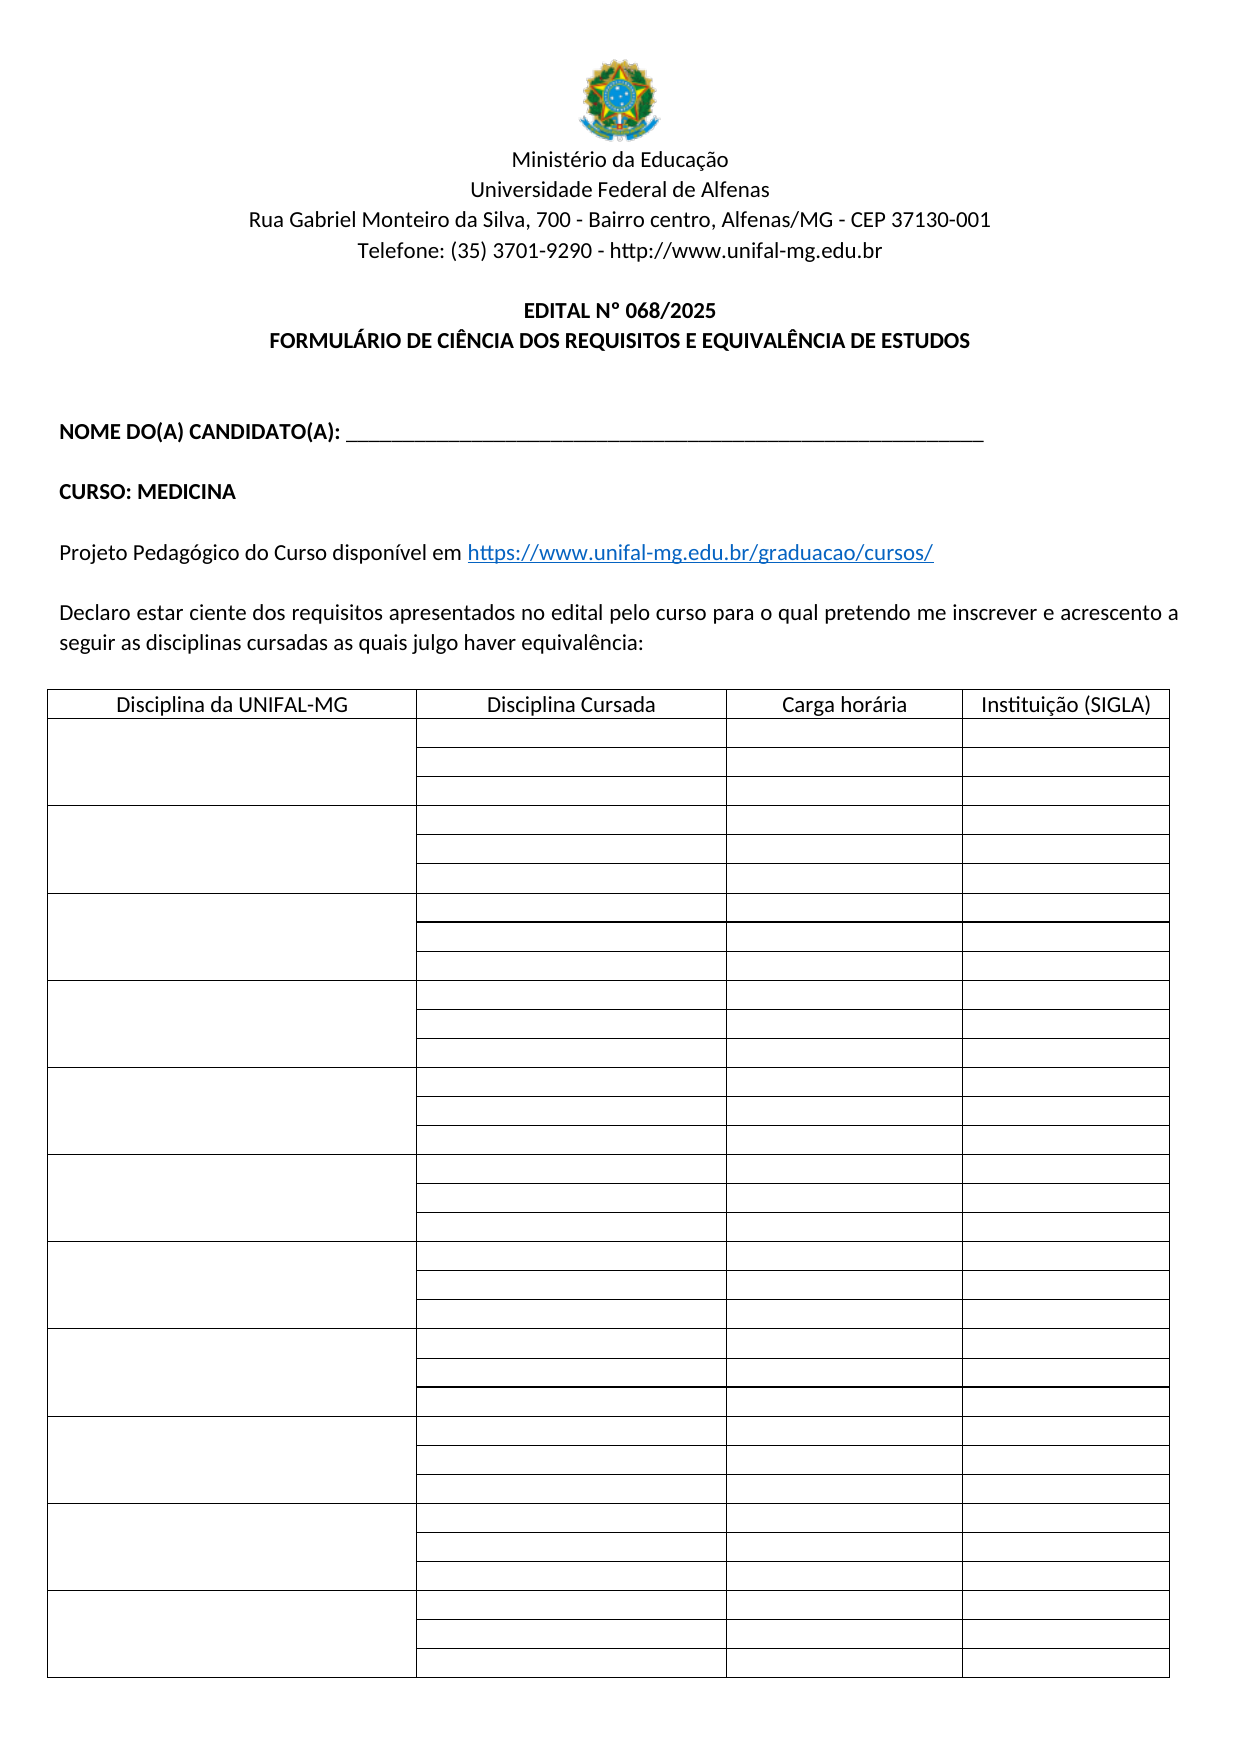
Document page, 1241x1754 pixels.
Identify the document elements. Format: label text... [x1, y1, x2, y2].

table_cell [727, 1184, 962, 1212]
table_cell [417, 1300, 726, 1328]
table_cell [963, 1126, 1169, 1154]
table_cell [963, 1504, 1169, 1532]
table_cell [417, 1649, 726, 1677]
table_cell [417, 1097, 726, 1125]
table_cell [417, 1010, 726, 1038]
table_cell [727, 1097, 962, 1125]
table_cell [417, 1329, 726, 1357]
table_cell [417, 1446, 726, 1474]
table_cell [417, 1184, 726, 1212]
table_cell [48, 1417, 416, 1503]
text Declaro estar ciente dos requisitos apresentados no edital pelo curso para o qual pretendo me inscrever e acrescento a seguir as disciplinas cursadas as quais julgo haver equivalência: [59, 598, 1181, 657]
table_cell [727, 1649, 962, 1677]
table_cell [727, 1417, 962, 1444]
table_cell [727, 1591, 962, 1619]
table_cell [963, 777, 1169, 805]
table_cell [963, 1242, 1169, 1270]
table_cell [963, 719, 1169, 747]
text Ministério da Educação [59, 145, 1181, 173]
table_cell [963, 894, 1169, 921]
table_header Instituição (SIGLA) [963, 690, 1169, 718]
table_cell [48, 1242, 416, 1328]
table_cell [963, 1184, 1169, 1212]
table_cell [963, 1533, 1169, 1561]
table_cell [727, 777, 962, 805]
table_cell [727, 952, 962, 979]
table_cell [963, 1329, 1169, 1357]
table_cell [727, 1504, 962, 1532]
table_cell [963, 1155, 1169, 1183]
table_cell [727, 1039, 962, 1067]
table_cell [963, 1475, 1169, 1503]
table_cell [963, 923, 1169, 951]
table_cell [727, 748, 962, 776]
table_cell [417, 923, 726, 951]
table_cell [48, 806, 416, 892]
table_cell [963, 1010, 1169, 1038]
table_cell [417, 981, 726, 1009]
table_cell [727, 1359, 962, 1386]
table_cell [727, 864, 962, 892]
table_cell [417, 1620, 726, 1648]
table_cell [963, 981, 1169, 1009]
table_cell [727, 1300, 962, 1328]
table_cell [963, 806, 1169, 834]
table_cell [727, 1242, 962, 1270]
table_cell [963, 1446, 1169, 1474]
table_header Carga horária [727, 690, 962, 718]
table_cell [727, 1620, 962, 1648]
table_cell [417, 1039, 726, 1067]
table_cell [417, 1475, 726, 1503]
table_cell [48, 719, 416, 805]
table_cell [417, 1242, 726, 1270]
table_header Disciplina da UNIFAL-MG [48, 690, 416, 718]
table_cell [963, 1213, 1169, 1241]
table_cell [417, 777, 726, 805]
table_cell [417, 1155, 726, 1183]
table_cell [727, 923, 962, 951]
table_cell [727, 1446, 962, 1474]
table_header Disciplina Cursada [417, 690, 726, 718]
table_cell [963, 748, 1169, 776]
table_cell [963, 1388, 1169, 1416]
table_cell [417, 1126, 726, 1154]
table_cell [417, 1388, 726, 1416]
table_cell [417, 835, 726, 863]
text Projeto Pedagógico do Curso disponível em https://www.unifal-mg.edu.br/graduacao/cursos/ [59, 538, 1181, 566]
table_cell [727, 1126, 962, 1154]
text EDITAL Nº 068/2025 [59, 296, 1181, 324]
table_cell [417, 1591, 726, 1619]
table_cell [963, 1359, 1169, 1386]
table_cell [417, 894, 726, 921]
table_cell [727, 1533, 962, 1561]
table_cell [963, 1591, 1169, 1619]
table_cell [417, 1068, 726, 1096]
table_cell [48, 894, 416, 979]
table_cell [417, 1504, 726, 1532]
table_cell [417, 719, 726, 747]
table_cell [417, 1271, 726, 1299]
text CURSO: MEDICINA [59, 477, 1181, 506]
table_cell [963, 1097, 1169, 1125]
table_cell [727, 1213, 962, 1241]
table_cell [48, 1068, 416, 1154]
table_cell [963, 1417, 1169, 1444]
table_cell [727, 1068, 962, 1096]
table_cell [417, 952, 726, 979]
table_cell [417, 748, 726, 776]
table_cell [417, 864, 726, 892]
table_cell [727, 1562, 962, 1590]
table_cell [48, 1591, 416, 1677]
table_cell [727, 1271, 962, 1299]
text Universidade Federal de Alfenas [59, 175, 1181, 203]
table_cell [963, 952, 1169, 979]
table_cell [727, 806, 962, 834]
table_cell [417, 1213, 726, 1241]
table_cell [727, 981, 962, 1009]
text NOME DO(A) CANDIDATO(A): ________________________________________________________ [59, 417, 1181, 445]
table_cell [963, 1039, 1169, 1067]
table_cell [727, 894, 962, 921]
table_cell [417, 1417, 726, 1444]
table_cell [963, 1300, 1169, 1328]
table_cell [727, 1329, 962, 1357]
table_cell [963, 1271, 1169, 1299]
table_cell [417, 1562, 726, 1590]
text Telefone: (35) 3701-9290 - http://www.unifal-mg.edu.br [59, 236, 1181, 264]
table_cell [963, 1649, 1169, 1677]
table_cell [48, 981, 416, 1067]
text Rua Gabriel Monteiro da Silva, 700 - Bairro centro, Alfenas/MG - CEP 37130-001 [59, 206, 1181, 234]
table_cell [417, 1533, 726, 1561]
table_cell [48, 1504, 416, 1590]
picture [577, 59, 663, 143]
table_cell [48, 1329, 416, 1416]
table_cell [963, 864, 1169, 892]
table_cell [727, 1010, 962, 1038]
table_cell [963, 1562, 1169, 1590]
text FORMULÁRIO DE CIÊNCIA DOS REQUISITOS E EQUIVALÊNCIA DE ESTUDOS [59, 326, 1181, 354]
table_cell [727, 719, 962, 747]
table_cell [417, 806, 726, 834]
table_cell [963, 1068, 1169, 1096]
table_cell [417, 1359, 726, 1386]
table_cell [727, 1388, 962, 1416]
table_cell [727, 835, 962, 863]
table_cell [48, 1155, 416, 1241]
table_cell [727, 1475, 962, 1503]
table_cell [963, 1620, 1169, 1648]
table_cell [727, 1155, 962, 1183]
table_cell [963, 835, 1169, 863]
